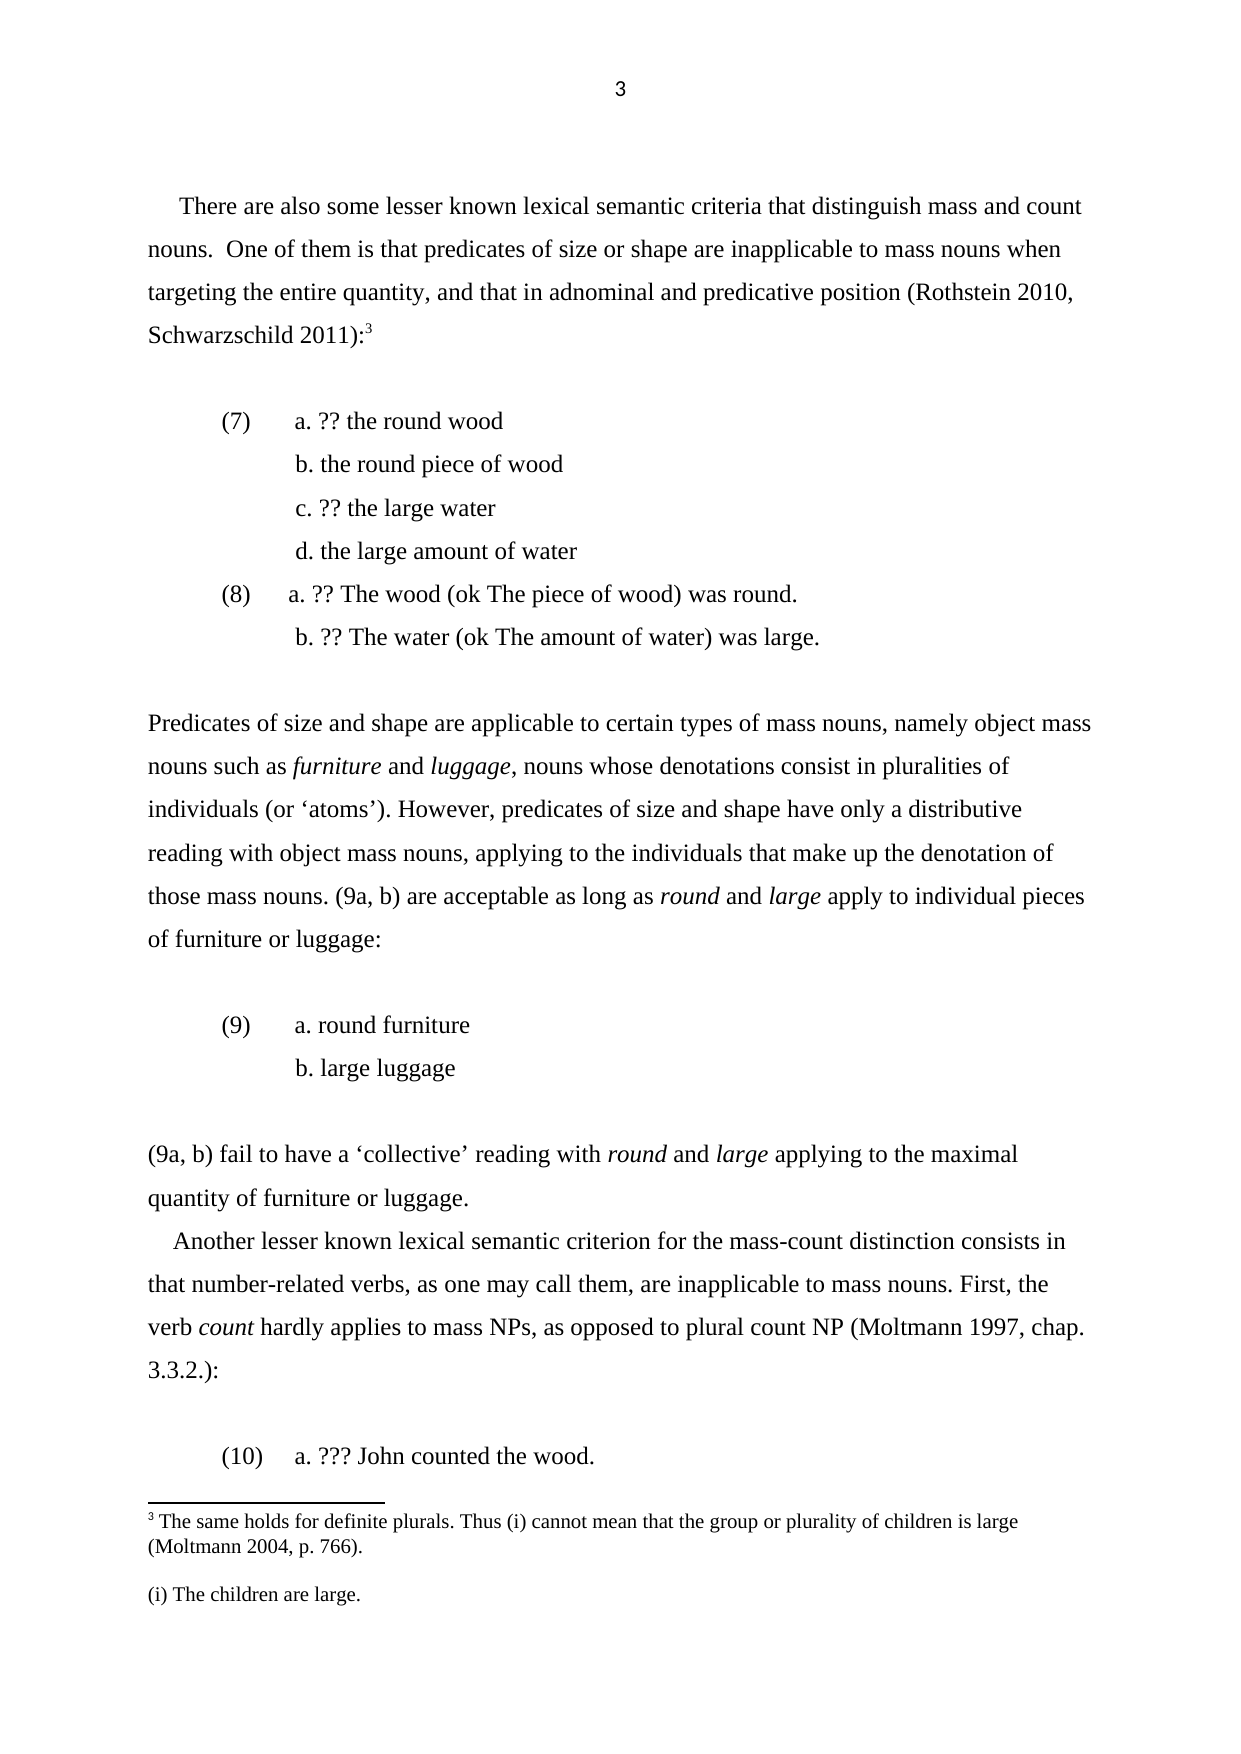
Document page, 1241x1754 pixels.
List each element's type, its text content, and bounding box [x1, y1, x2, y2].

text Another lesser known lexical semantic criterion for the mass-count distinction consists in that number-related verbs, as one may call them, are inapplicable to mass nouns. First, the verb count hardly applies to mass NPs, as opposed to plural count NP (Moltmann 1997, chap. 3.3.2.): [148, 1226, 1093, 1384]
text There are also some lesser known lexical semantic criteria that distinguish mass and count nouns. One of them is that predicates of size or shape are inapplicable to mass nouns when targeting the entire quantity, and that in adnominal and predicative position (Rothstein 2010, Schwarzschild 2011): [148, 191, 1093, 349]
text Predicates of size and shape are applicable to certain types of mass nouns, namely object mass nouns such as furniture and luggage, nouns whose denotations consist in pluralities of individuals (or ‘atoms’). However, predicates of size and shape have only a distributive reading with object mass nouns, applying to the individuals that make up the denotation of those mass nouns. (9a, b) are acceptable as long as round and large apply to individual pieces of furniture or luggage: [148, 708, 1093, 953]
text b. ?? The water (ok The amount of water) was large. [295, 622, 1093, 651]
text b. the round piece of wood [295, 449, 1093, 478]
text (10) a. ??? John counted the wood. [221, 1441, 1093, 1470]
text d. the large amount of water [295, 536, 1093, 564]
text (8) a. ?? The wood (ok The piece of wood) was round. [221, 579, 1093, 608]
text (9) a. round furniture [221, 1010, 1093, 1039]
text c. ?? the large water [295, 493, 1093, 521]
text (9a, b) fail to have a ‘collective’ reading with round and large applying to the maximal quantity of furniture or luggage. [148, 1139, 1093, 1211]
text (7) a. ?? the round wood [221, 406, 1093, 435]
text b. large luggage [295, 1053, 1093, 1082]
